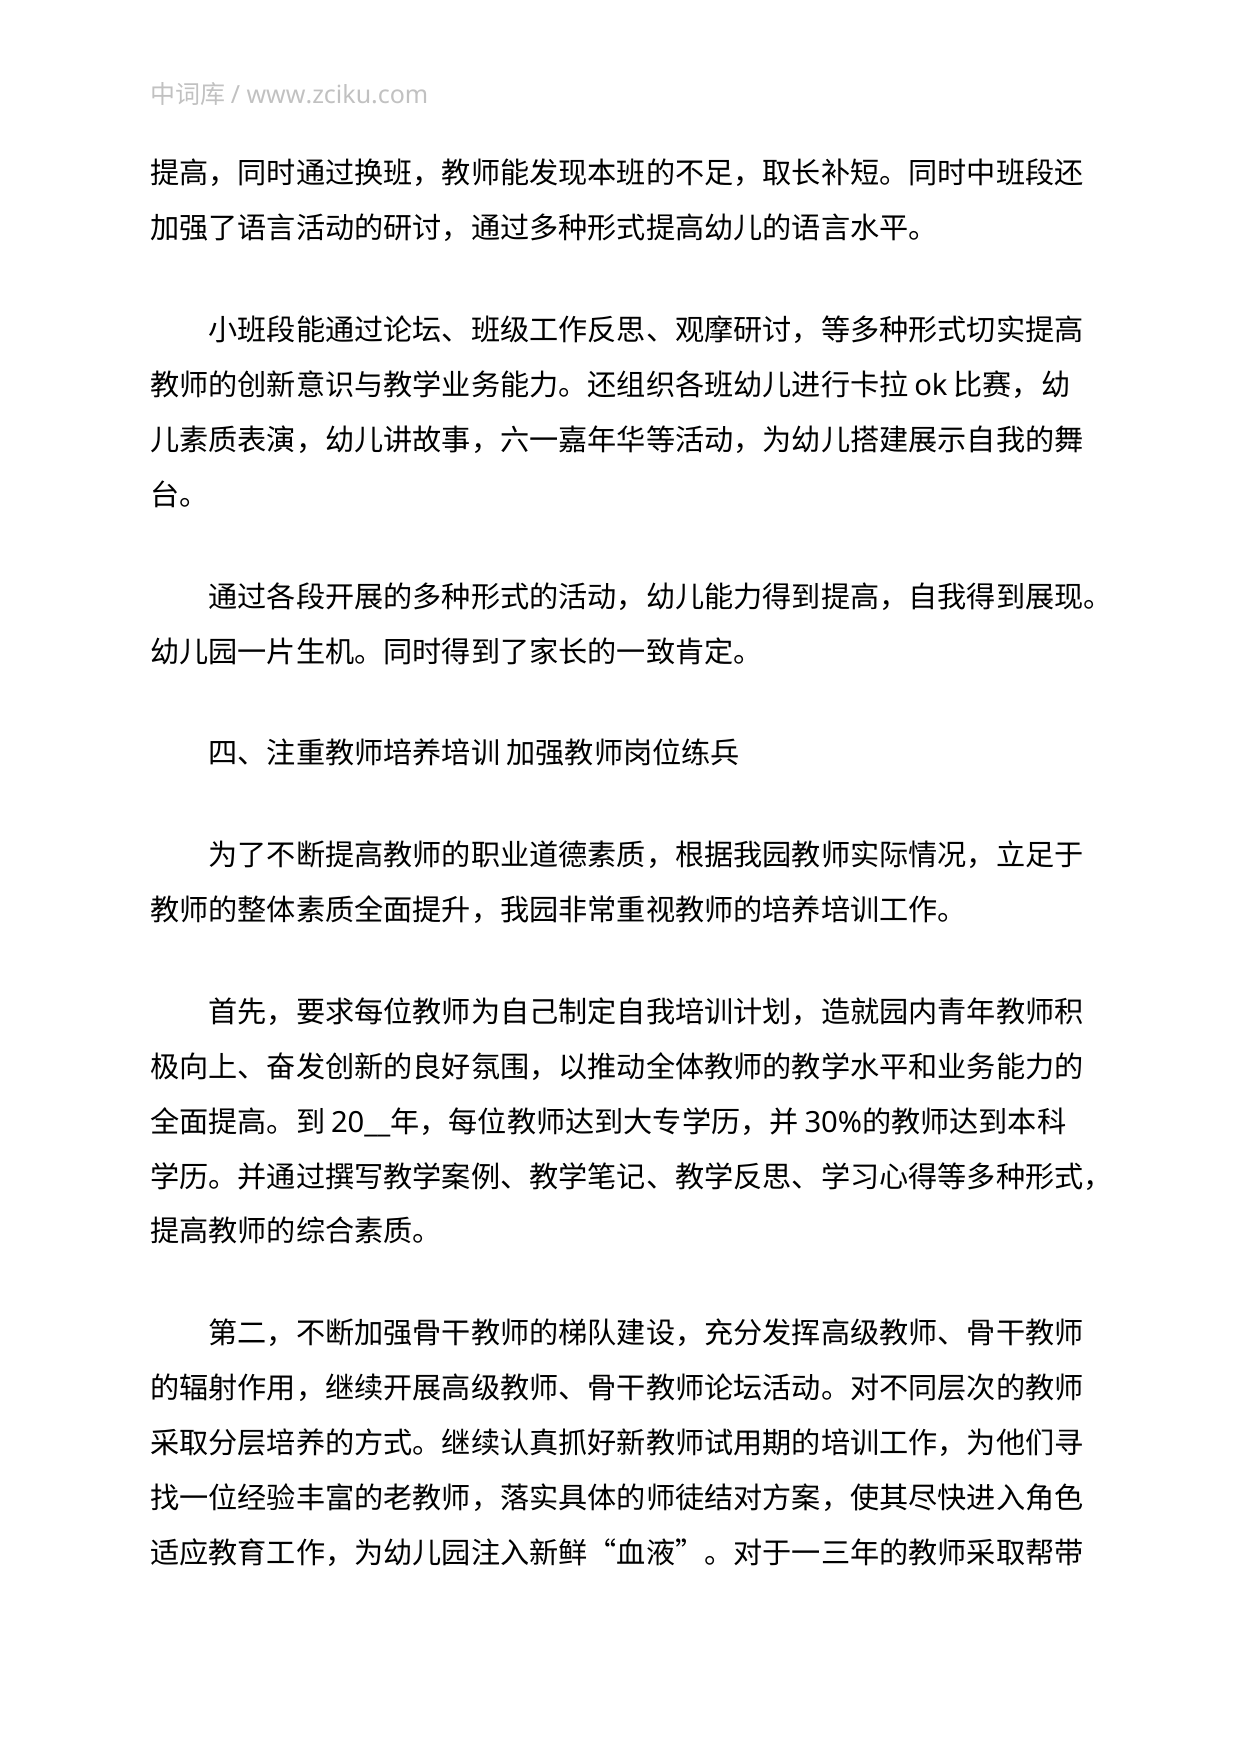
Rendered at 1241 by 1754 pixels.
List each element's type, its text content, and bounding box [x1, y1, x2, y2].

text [150, 1310, 1090, 1572]
text 通过各段开展的多种形式的活动，幼儿能力得到提高，自我得到展现。幼儿园一片生机。同时得到了家长的一致肯定。 [150, 573, 1090, 670]
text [150, 150, 1090, 247]
text 首先，要求每位教师为自己制定自我培训计划，造就园内青年教师积极向上、奋发创新的良好氛围，以推动全体教师的教学水平和业务能力的全面提高。到20__年，每位教师达到大专学历，并30%的教师达到本科学历。并通过撰写教学案例、教学笔记、教学反思、学习心得等多种形式，提高教师的综合素质。 [150, 988, 1090, 1250]
text 四、注重教师培养培训 加强教师岗位练兵 [150, 730, 1090, 772]
text 小班段能通过论坛、班级工作反思、观摩研讨，等多种形式切实提高教师的创新意识与教学业务能力。还组织各班幼儿进行卡拉ok比赛，幼儿素质表演，幼儿讲故事，六一嘉年华等活动，为幼儿搭建展示自我的舞台。 [150, 307, 1090, 514]
text 为了不断提高教师的职业道德素质，根据我园教师实际情况，立足于教师的整体素质全面提升，我园非常重视教师的培养培训工作。 [150, 832, 1090, 929]
